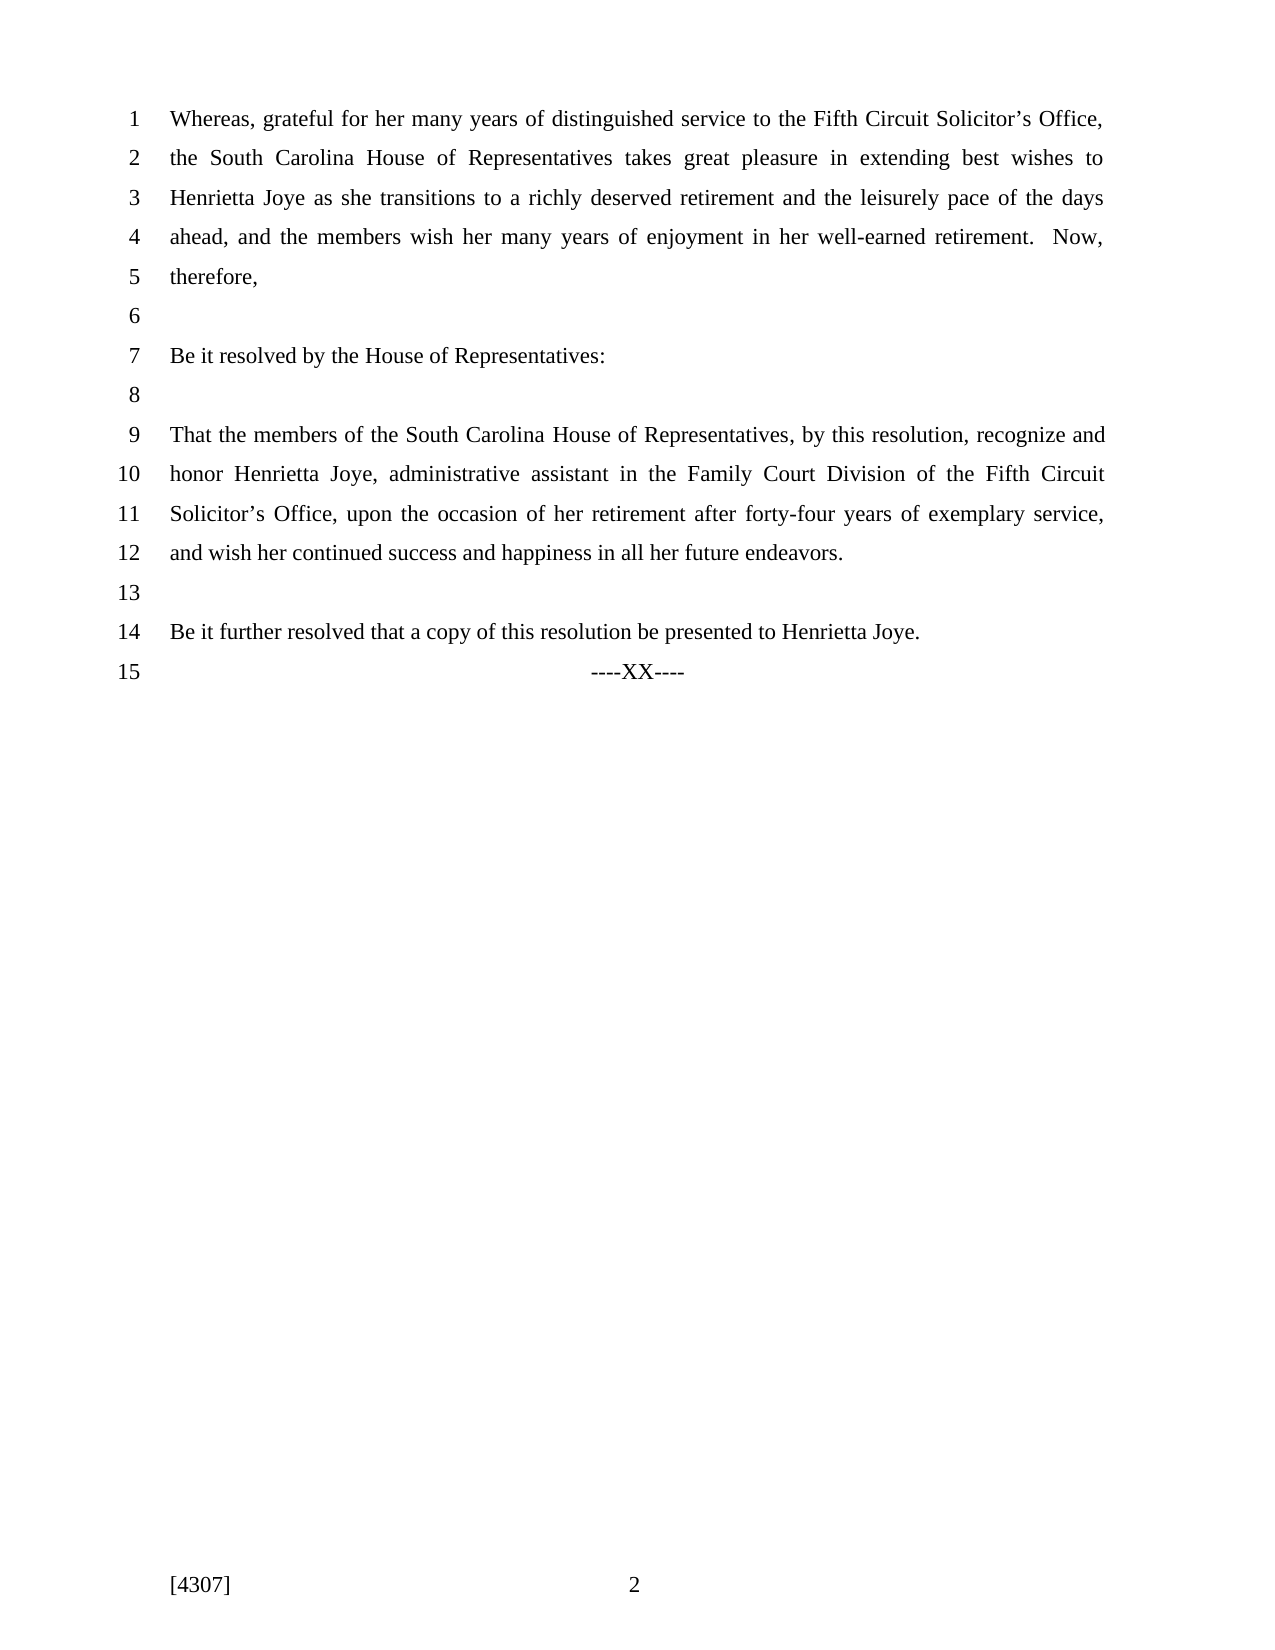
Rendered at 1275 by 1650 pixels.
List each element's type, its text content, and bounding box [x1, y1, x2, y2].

text Whereas, grateful for her many years of distinguished service to the Fifth Circuit Solicitor’s Office, the South Carolina House of Representatives takes great pleasure in extending best wishes to Henrietta Joye as she transitions to a richly deserved retirement and the leisurely pace of the days ahead, and the members wish her many years of enjoyment in her well-earned retirement. Now, therefore, [169, 105, 1106, 289]
text Be it further resolved that a copy of this resolution be presented to Henrietta Joye. [169, 618, 1106, 644]
text Be it resolved by the : [169, 342, 1106, 368]
text That the members of the South Carolina , by this resolution, recognize and honor Henrietta Joye, administrative assistant in the Family Court Division of the Fifth Circuit Solicitor’s Office, upon the occasion of her retirement after forty-four years of exemplary service, and wish her continued success and happiness in all her future endeavors. [169, 421, 1106, 566]
text ----XX---- [169, 658, 1106, 684]
